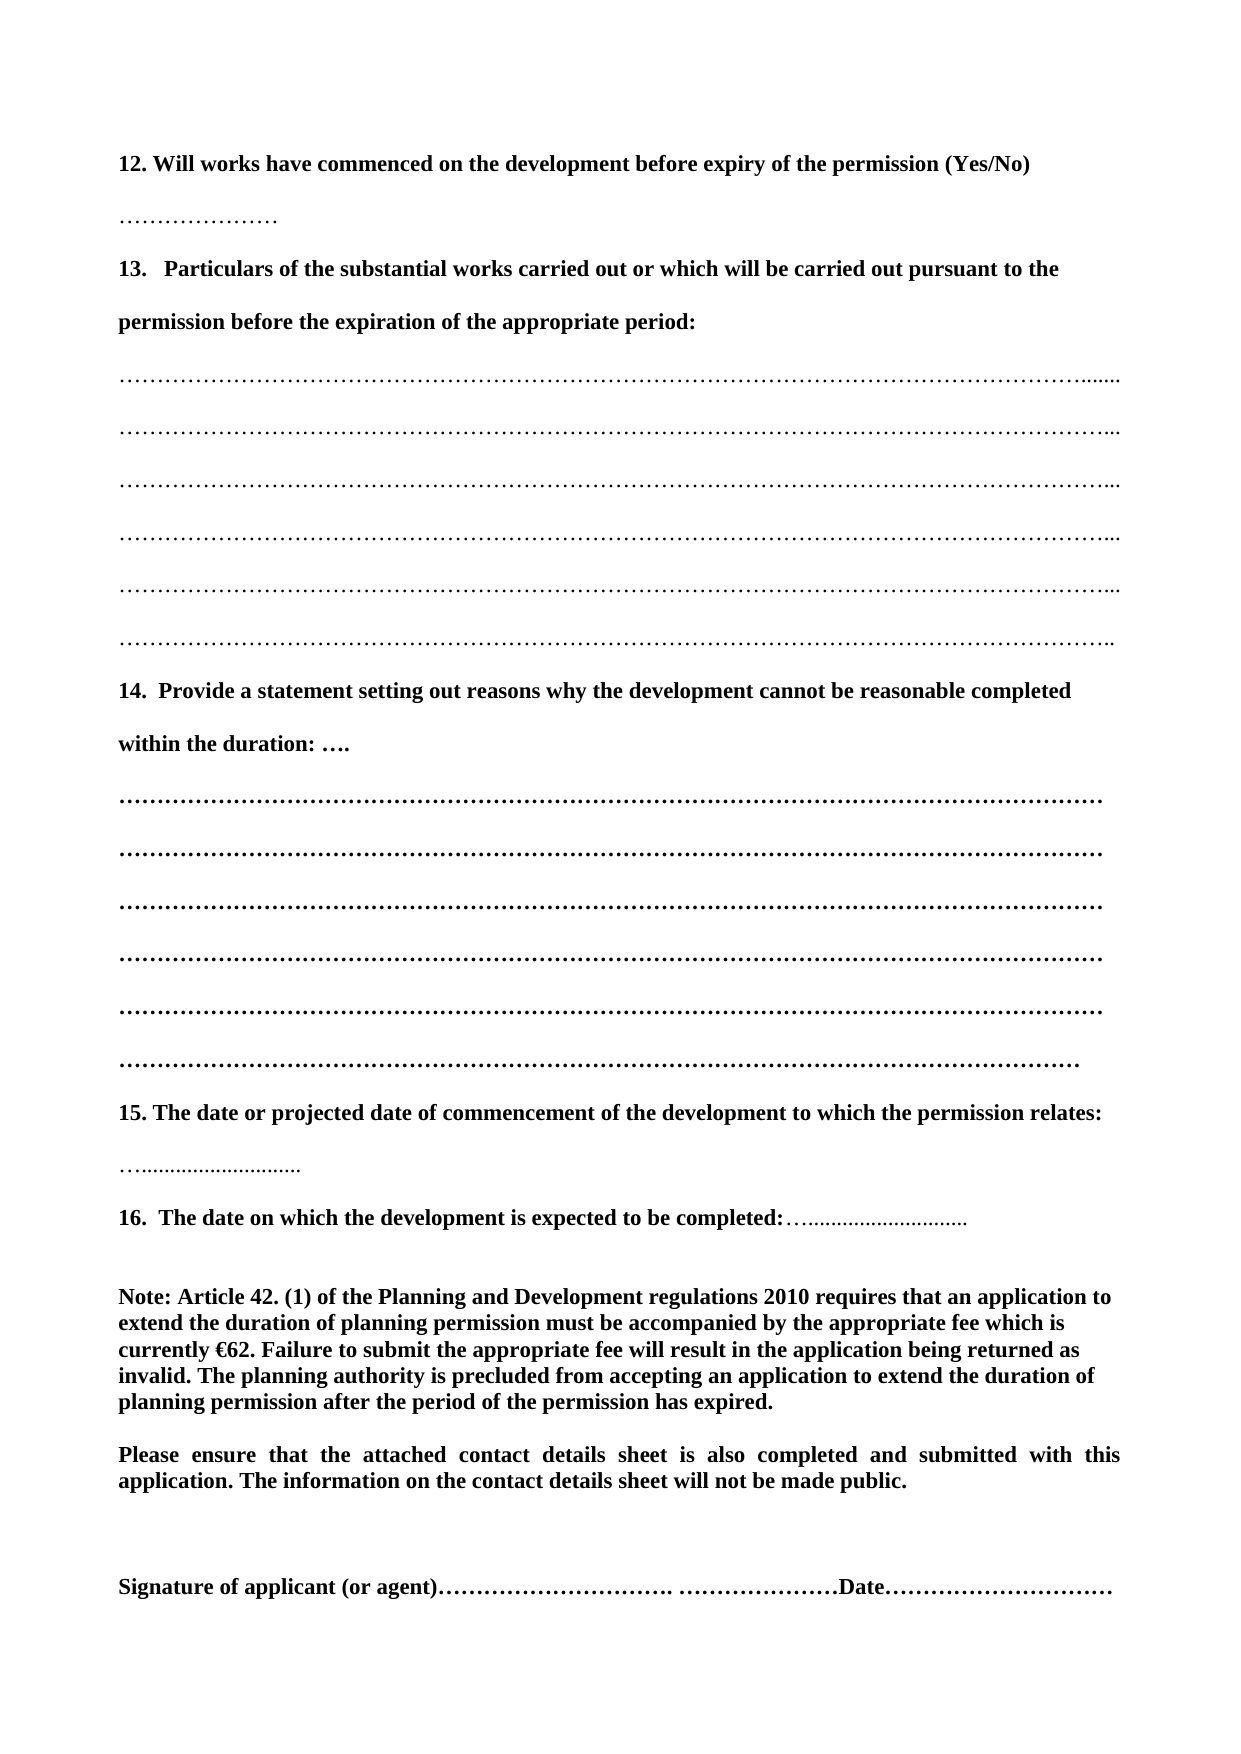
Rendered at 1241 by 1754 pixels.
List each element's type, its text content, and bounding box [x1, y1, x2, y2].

text …………………………………………………………………………………………………………………... [118, 466, 1122, 492]
text 15. The date or projected date of commencement of the development to which the permission relates:…............................ [118, 1098, 1122, 1178]
text 16. The date on which the development is expected to be completed:…............................ [118, 1204, 1122, 1230]
text …………………………………………………………………………………………………………………... [118, 519, 1122, 545]
text Signature of applicant (or agent)…………………………. …………………Date………………………… [118, 1573, 1122, 1599]
text ………………………………………………………………………………………………………………….. [118, 624, 1122, 651]
text Please ensure that the attached contact details sheet is also completed and submitted with this application. The information on the contact details sheet will not be made public. [118, 1441, 1122, 1494]
text …………………………………………………………………………………………………………………... [118, 571, 1122, 598]
text …………………………………………………………………………………………………………………... [118, 413, 1122, 440]
text 13. Particulars of the substantial works carried out or which will be carried out pursuant to the permission before the expiration of the appropriate period: ………………………………………………………………………………………………………………....... [118, 255, 1122, 387]
text 12. Will works have commenced on the development before expiry of the permission (Yes/No)………………… [118, 150, 1122, 229]
text 14. Provide a statement setting out reasons why the development cannot be reasonable completed within the duration: ….…………………………………………………………………………………………………………………………………………………………………………………………………………………………………………………………………………………………………………………………………………………………………………………………………………………………………………………………………………………………………………………………………………………………………………………………………………………………………………………………………………………………………………… [118, 677, 1122, 1072]
text Note: Article 42. (1) of the Planning and Development regulations 2010 requires that an application to extend the duration of planning permission must be accompanied by the appropriate fee which is currently €62. Failure to submit the appropriate fee will result in the application being returned as invalid. The planning authority is precluded from accepting an application to extend the duration of planning permission after the period of the permission has expired. [118, 1283, 1159, 1415]
